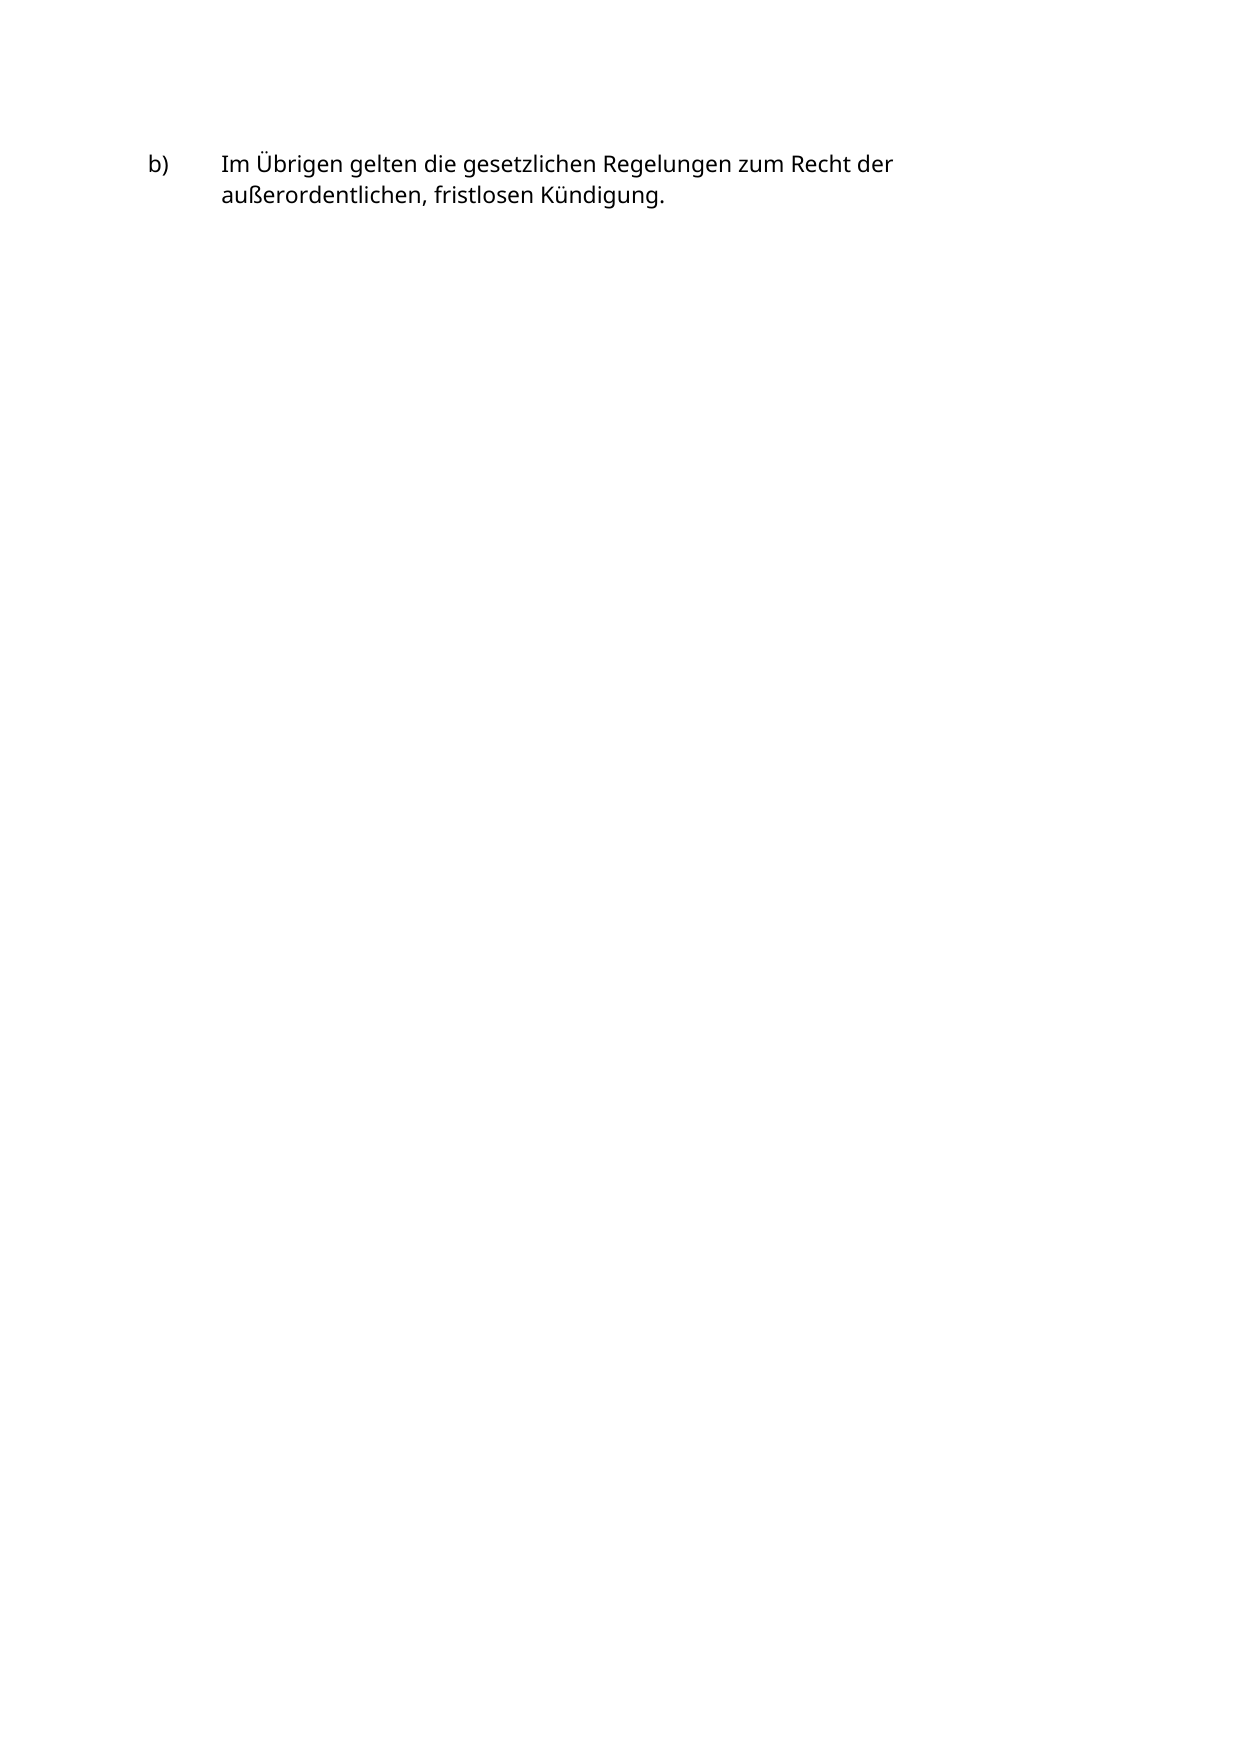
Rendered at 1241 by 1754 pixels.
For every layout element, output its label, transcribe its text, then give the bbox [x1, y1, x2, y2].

text b) Im Übrigen gelten die gesetzlichen Regelungen zum Recht der außerordentlichen, fristlosen Kündigung. [148, 148, 1093, 210]
